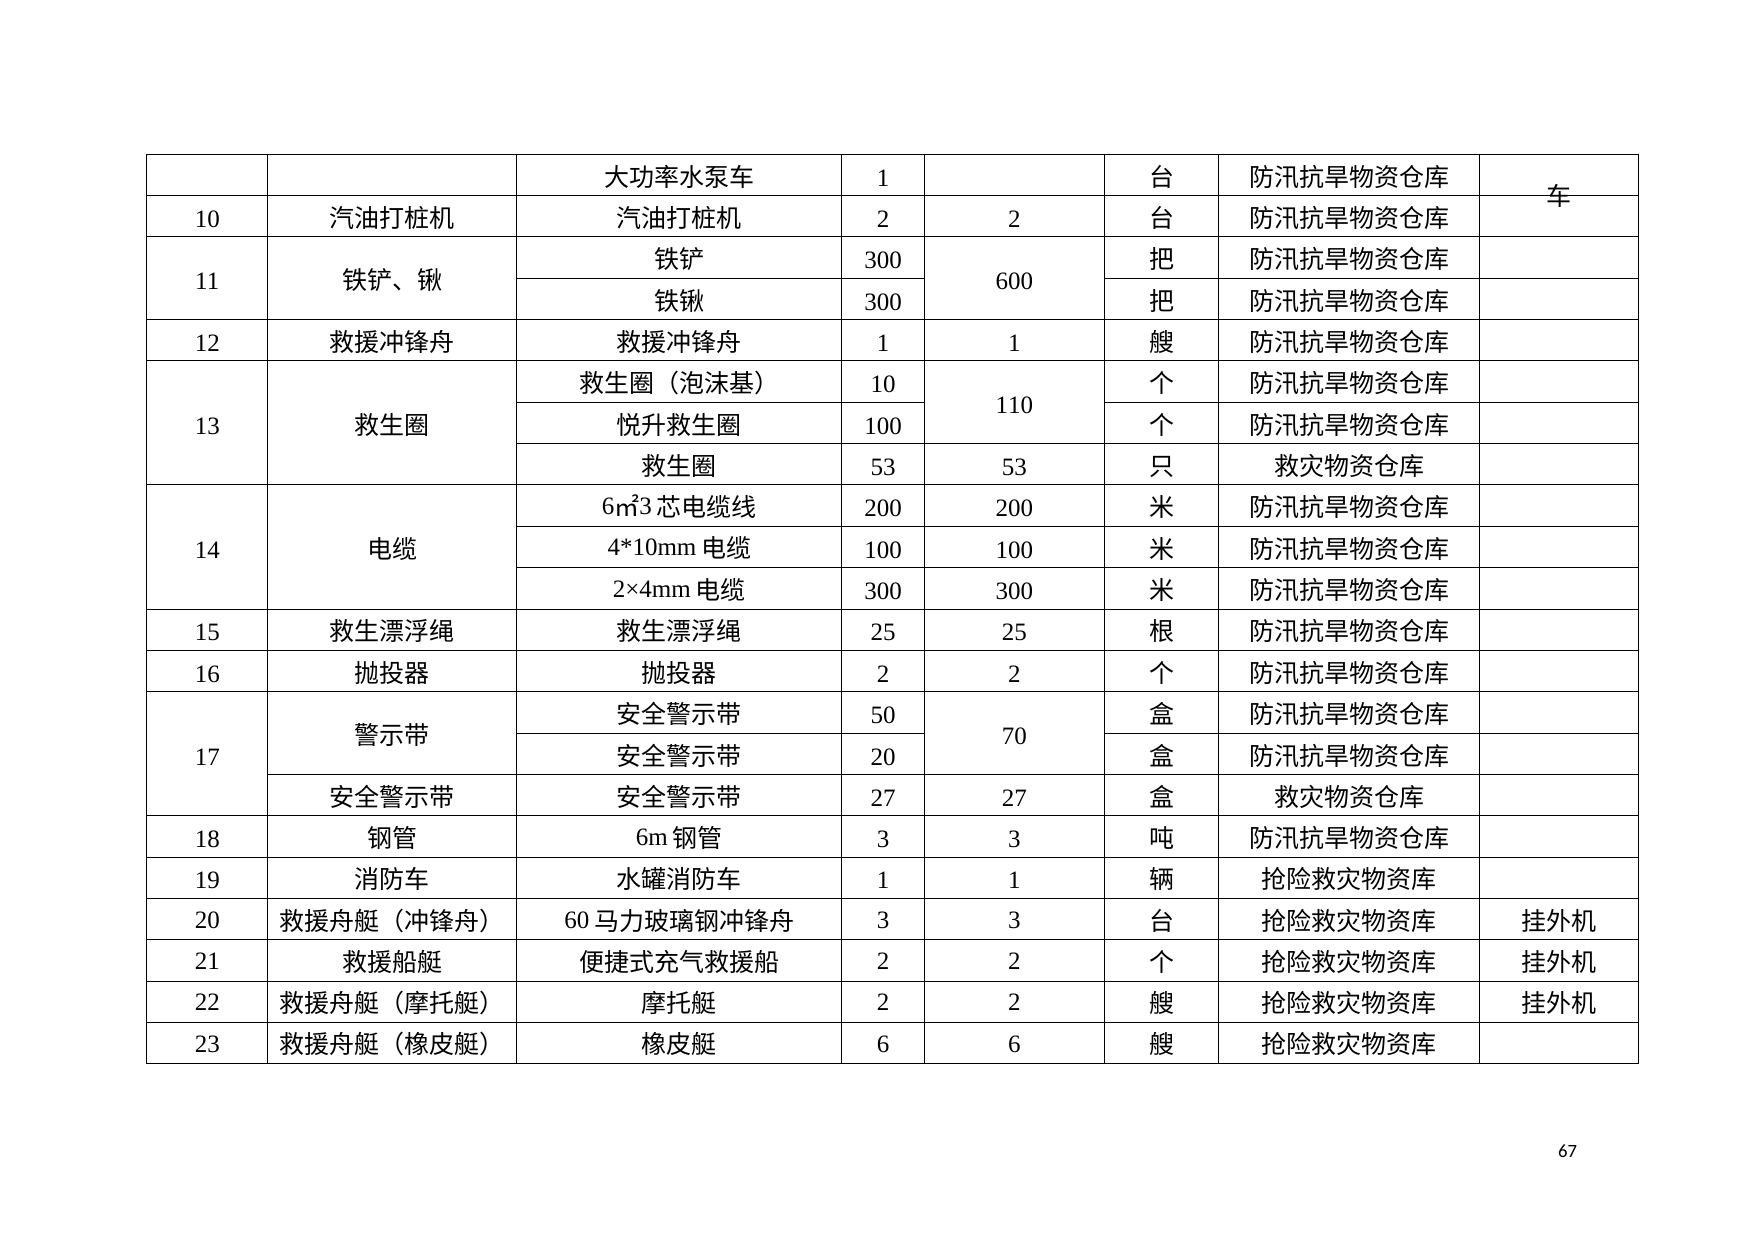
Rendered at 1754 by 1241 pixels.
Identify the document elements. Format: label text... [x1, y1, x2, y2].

table_cell 台 [1105, 155, 1218, 195]
table_cell 防汛抗旱物资仓库 [1219, 734, 1479, 774]
table_cell 吨 [1105, 816, 1218, 857]
table_cell 防汛抗旱物资仓库 [1219, 527, 1479, 567]
table_cell 救援舟艇（摩托艇） [268, 982, 516, 1022]
table_cell 只 [1105, 444, 1218, 484]
table_cell 盒 [1105, 734, 1218, 774]
table_cell 水罐消防车 [517, 858, 841, 898]
table_cell [1480, 444, 1638, 484]
table_cell [1480, 610, 1638, 650]
table_cell 14 [147, 485, 267, 608]
table_cell [1480, 527, 1638, 567]
table_cell 橡皮艇 [517, 1023, 841, 1063]
table_cell 铁铲 [517, 237, 841, 278]
table_cell 救援冲锋舟 [517, 320, 841, 360]
table_cell [1480, 651, 1638, 691]
table_cell 3 [842, 899, 924, 939]
table_cell 防汛抗旱物资仓库 [1219, 279, 1479, 319]
table_cell 米 [1105, 527, 1218, 567]
table_cell 15 [147, 610, 267, 650]
table_cell 防汛抗旱物资仓库 [1219, 568, 1479, 608]
table_cell 救援舟艇（冲锋舟） [268, 899, 516, 939]
table_cell 6m钢管 [517, 816, 841, 857]
table_cell 艘 [1105, 982, 1218, 1022]
table_cell 23 [147, 1023, 267, 1063]
table_cell 200 [842, 485, 924, 526]
table_cell 3 [925, 816, 1104, 857]
table_cell 2 [925, 982, 1104, 1022]
table_cell 抢险救灾物资库 [1219, 1023, 1479, 1063]
table_cell 防汛抗旱物资仓库 [1219, 610, 1479, 650]
table_cell [1480, 237, 1638, 278]
table_cell 抢险救灾物资库 [1219, 982, 1479, 1022]
table_cell 11 [147, 237, 267, 319]
table_cell 铁锹 [517, 279, 841, 319]
table_cell 20 [147, 899, 267, 939]
table_cell 个 [1105, 651, 1218, 691]
table_cell 27 [925, 775, 1104, 815]
table_cell 警示带 [268, 692, 516, 774]
table_cell 2 [925, 940, 1104, 981]
table_cell 艘 [1105, 1023, 1218, 1063]
table_cell 2 [925, 651, 1104, 691]
table_cell 1 [842, 155, 924, 195]
table_cell 1 [925, 320, 1104, 360]
table_cell 防汛抗旱物资仓库 [1219, 403, 1479, 443]
table_cell 台 [1105, 196, 1218, 236]
table_cell [1480, 279, 1638, 319]
table_cell [1480, 361, 1638, 402]
table_cell 便捷式充气救援船 [517, 940, 841, 981]
table_cell 盒 [1105, 775, 1218, 815]
table_cell 防汛抗旱物资仓库 [1219, 237, 1479, 278]
table_cell 6 [925, 1023, 1104, 1063]
table_cell 汽油打桩机 [517, 196, 841, 236]
table_cell 个 [1105, 403, 1218, 443]
table_cell 110 [925, 361, 1104, 443]
table_cell 18 [147, 816, 267, 857]
table_cell [1480, 1023, 1638, 1063]
table_cell 救援冲锋舟 [268, 320, 516, 360]
table_cell 安全警示带 [517, 775, 841, 815]
table_cell 根 [1105, 610, 1218, 650]
table_cell 大功率水泵车 [517, 155, 841, 195]
table_cell 6㎡3芯电缆线 [517, 485, 841, 526]
table_cell 50 [842, 692, 924, 732]
table_cell 救灾物资仓库 [1219, 775, 1479, 815]
table_cell 22 [147, 982, 267, 1022]
table_cell 艘 [1105, 320, 1218, 360]
table_cell 防汛抗旱物资仓库 [1219, 692, 1479, 732]
table_cell 救生圈（泡沫基） [517, 361, 841, 402]
table_cell [1480, 692, 1638, 732]
table_cell 悦升救生圈 [517, 403, 841, 443]
table_cell 1 [842, 858, 924, 898]
table_cell 把 [1105, 237, 1218, 278]
table_cell 70 [925, 692, 1104, 774]
table_cell 3 [925, 899, 1104, 939]
table_cell 100 [842, 403, 924, 443]
table_cell [1480, 734, 1638, 774]
table_cell 防汛抗旱物资仓库 [1219, 361, 1479, 402]
table_cell 消防车 [268, 858, 516, 898]
table_cell 16 [147, 651, 267, 691]
table_cell 抢险救灾物资库 [1219, 940, 1479, 981]
table_cell 100 [842, 527, 924, 567]
table_cell 20 [842, 734, 924, 774]
table_cell 盒 [1105, 692, 1218, 732]
table_cell 抛投器 [268, 651, 516, 691]
table_cell 电缆 [268, 485, 516, 608]
table_cell 辆 [1105, 858, 1218, 898]
table_cell [1480, 568, 1638, 608]
table_cell 安全警示带 [268, 775, 516, 815]
table_cell 救生漂浮绳 [268, 610, 516, 650]
table_cell 3 [842, 816, 924, 857]
table_cell 2 [842, 196, 924, 236]
table_cell 个 [1105, 940, 1218, 981]
table_cell 挂外机 [1480, 982, 1638, 1022]
table_cell 21 [147, 940, 267, 981]
table_cell 防汛抗旱物资仓库 [1219, 651, 1479, 691]
table_cell 钢管 [268, 816, 516, 857]
table_cell 60马力玻璃钢冲锋舟 [517, 899, 841, 939]
table_cell 台 [1105, 899, 1218, 939]
table_cell 2 [842, 982, 924, 1022]
table_cell 300 [842, 237, 924, 278]
table_cell 救援舟艇（橡皮艇） [268, 1023, 516, 1063]
table_cell 10 [147, 196, 267, 236]
table_cell 25 [842, 610, 924, 650]
table_cell 防汛抗旱物资仓库 [1219, 320, 1479, 360]
table_cell 防汛抗旱物资仓库 [1219, 155, 1479, 195]
table_cell 抢险救灾物资库 [1219, 899, 1479, 939]
table_cell 1 [925, 858, 1104, 898]
table_cell 铁铲、锹 [268, 237, 516, 319]
table_cell 挂外机 [1480, 940, 1638, 981]
table_cell 6 [842, 1023, 924, 1063]
table_cell 12 [147, 320, 267, 360]
table_cell 1 [842, 320, 924, 360]
table_cell 救生漂浮绳 [517, 610, 841, 650]
table_cell 汽油打桩机 [268, 196, 516, 236]
table_cell 2×4mm电缆 [517, 568, 841, 608]
table_cell 300 [842, 568, 924, 608]
table_cell [1480, 775, 1638, 815]
table_cell 救生圈 [517, 444, 841, 484]
table_cell 救生圈 [268, 361, 516, 484]
table_cell 4*10mm电缆 [517, 527, 841, 567]
table_cell [1480, 816, 1638, 857]
table_cell [1480, 320, 1638, 360]
table_cell 摩托艇 [517, 982, 841, 1022]
table_cell 200 [925, 485, 1104, 526]
table_cell 安全警示带 [517, 734, 841, 774]
table_cell 抛投器 [517, 651, 841, 691]
table_cell [1480, 485, 1638, 526]
table_cell 53 [842, 444, 924, 484]
table_cell 防汛抗旱物资仓库 [1219, 485, 1479, 526]
table_cell 17 [147, 692, 267, 815]
table_cell 救灾物资仓库 [1219, 444, 1479, 484]
table_cell 19 [147, 858, 267, 898]
table_cell 53 [925, 444, 1104, 484]
table_cell 10 [842, 361, 924, 402]
table_cell 抢险救灾物资库 [1219, 858, 1479, 898]
table_cell 13 [147, 361, 267, 484]
table_cell 把 [1105, 279, 1218, 319]
table_cell 防汛抗旱物资仓库 [1219, 196, 1479, 236]
table_cell [1480, 858, 1638, 898]
table_cell 2 [842, 651, 924, 691]
table_cell 安全警示带 [517, 692, 841, 732]
table_cell 100 [925, 527, 1104, 567]
table_cell 300 [925, 568, 1104, 608]
table_cell 救援船艇 [268, 940, 516, 981]
table_cell 防汛抗旱物资仓库 [1219, 816, 1479, 857]
table_cell [1480, 403, 1638, 443]
table_cell 个 [1105, 361, 1218, 402]
table_cell 25 [925, 610, 1104, 650]
table_cell 2 [925, 196, 1104, 236]
table_cell 2 [842, 940, 924, 981]
table_cell [1480, 196, 1638, 236]
table_cell 米 [1105, 568, 1218, 608]
table_cell 600 [925, 237, 1104, 319]
table_cell 米 [1105, 485, 1218, 526]
table_cell 挂外机 [1480, 899, 1638, 939]
table_cell 300 [842, 279, 924, 319]
table_cell 27 [842, 775, 924, 815]
